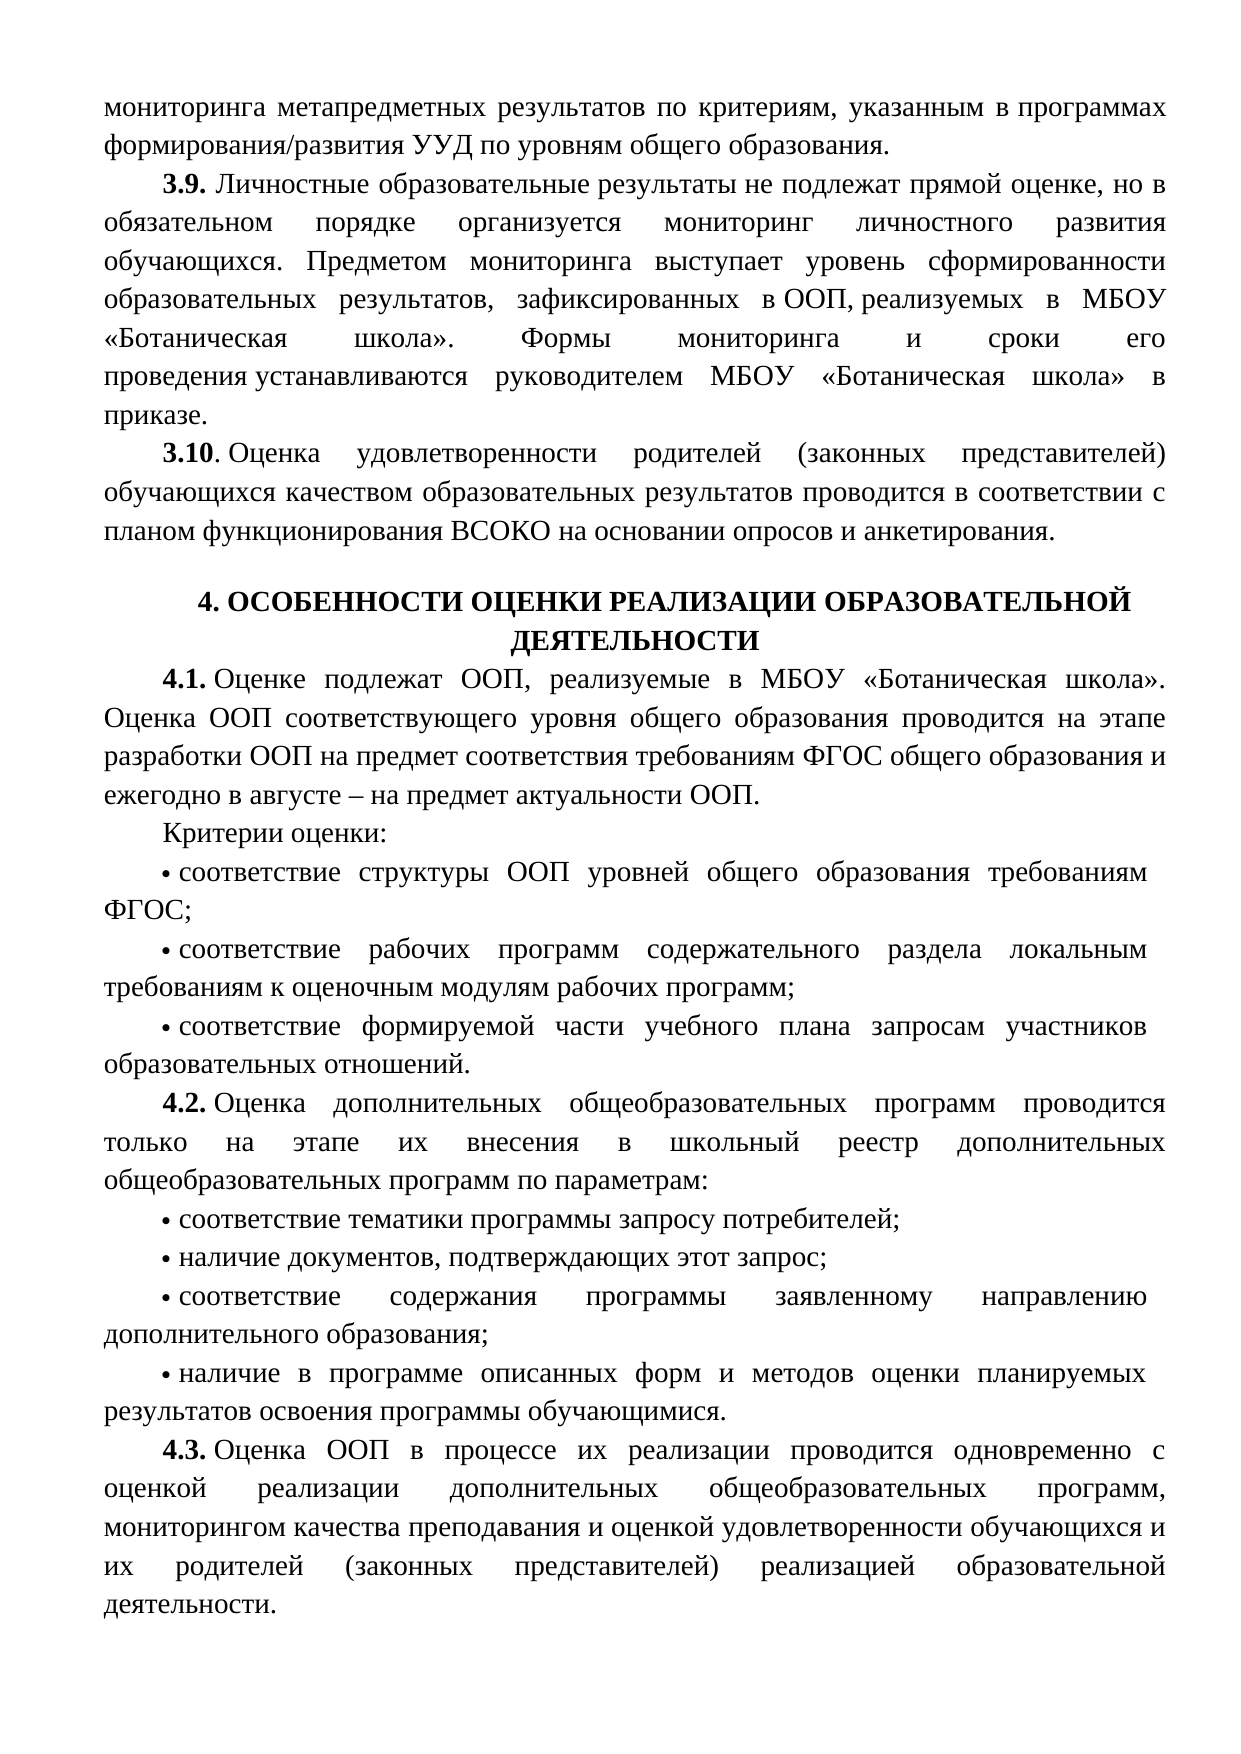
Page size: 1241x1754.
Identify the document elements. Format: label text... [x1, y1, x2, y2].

list соответствие формируемой части учебного плана запросам участников образовательных отношений. [103, 1008, 1148, 1080]
list соответствие содержания программы заявленному направлению дополнительного образования; [103, 1278, 1148, 1350]
text 4. ОСОБЕННОСТИ ОЦЕНКИ РЕАЛИЗАЦИИ ОБРАЗОВАТЕЛЬНОЙ ДЕЯТЕЛЬНОСТИ [103, 584, 1166, 656]
list соответствие структуры ООП уровней общего образования требованиям ФГОС; [103, 854, 1148, 926]
list наличие в программе описанных форм и методов оценки планируемых результатов освоения программы обучающимися. [103, 1355, 1148, 1427]
list соответствие тематики программы запросу потребителей; [103, 1201, 1148, 1234]
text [103, 89, 1166, 161]
list соответствие рабочих программ содержательного раздела локальным требованиям к оценочным модулям рабочих программ; [103, 931, 1148, 1003]
list наличие документов, подтверждающих этот запрос; [103, 1239, 1148, 1273]
text 3.9. Личностные образовательные результаты не подлежат прямой оценке, но в обязательном порядке организуется мониторинг личностного развития обучающихся. Предметом мониторинга выступает уровень сформированности образовательных результатов, зафиксированных в ООП, реализуемых в МБОУ «Ботаническая школа». Формы мониторинга и сроки его проведения устанавливаются руководителем МБОУ «Ботаническая школа» в приказе. [103, 166, 1166, 431]
text 4.3. Оценка ООП в процессе их реализации проводится одновременно с оценкой реализации дополнительных общеобразовательных программ, мониторингом качества преподавания и оценкой удовлетворенности обучающихся и их родителей (законных представителей) реализацией образовательной деятельности. [103, 1432, 1166, 1620]
text 4.2. Оценка дополнительных общеобразовательных программ проводится только на этапе их внесения в школьный реестр дополнительных общеобразовательных программ по параметрам: [103, 1085, 1166, 1196]
text Критерии оценки: [103, 815, 1166, 849]
text 3.10. Оценка удовлетворенности родителей (законных представителей) обучающихся качеством образовательных результатов проводится в соответствии с планом функционирования ВСОКО на основании опросов и анкетирования. [103, 436, 1166, 546]
text 4.1. Оценке подлежат ООП, реализуемые в МБОУ «Ботаническая школа». Оценка ООП соответствующего уровня общего образования проводится на этапе разработки ООП на предмет соответствия требованиям ФГОС общего образования и ежегодно в августе – на предмет актуальности ООП. [103, 661, 1166, 810]
